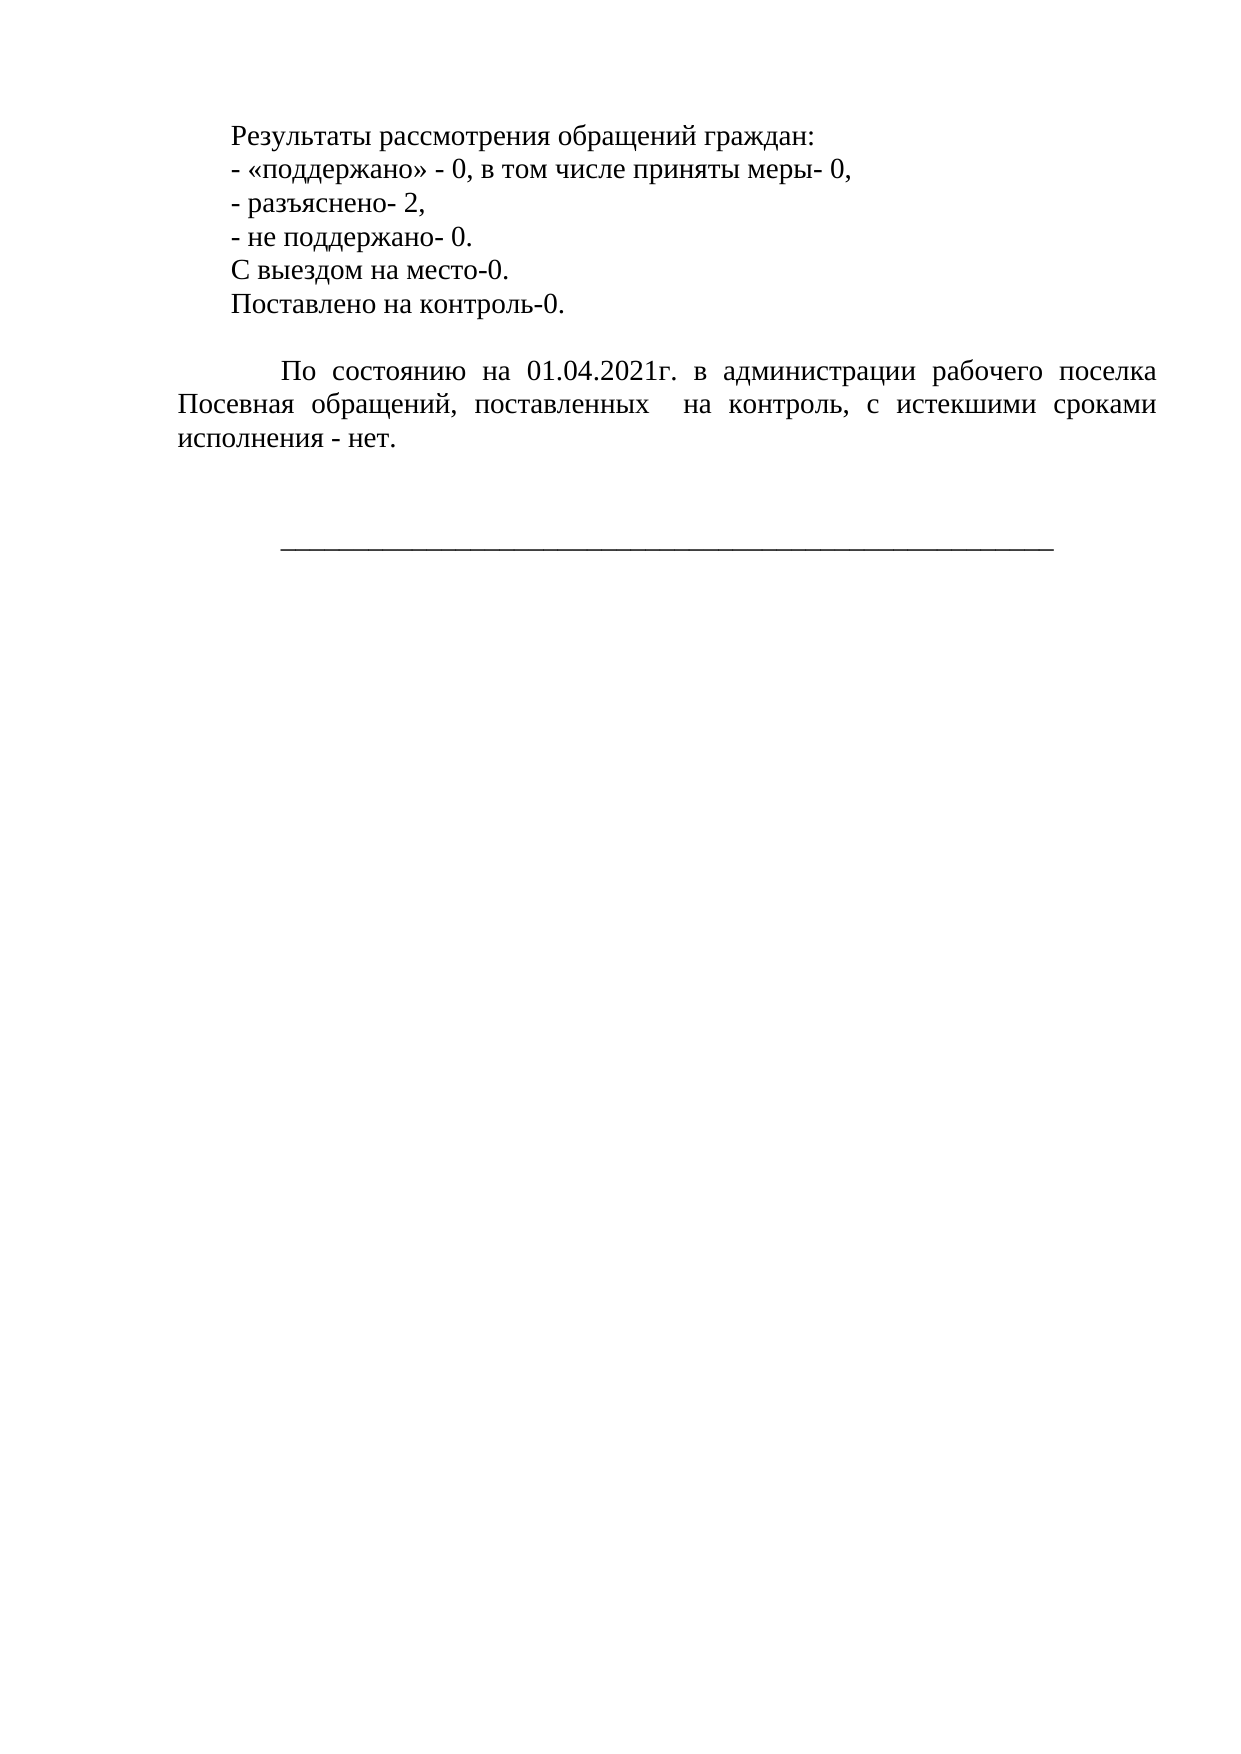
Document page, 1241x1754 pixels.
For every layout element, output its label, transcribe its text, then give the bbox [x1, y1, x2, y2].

text С выездом на место-0. [177, 252, 1157, 286]
text Результаты рассмотрения обращений граждан: [177, 118, 1157, 152]
text - не поддержано- 0. [177, 219, 1157, 252]
text - «поддержано» - 0, в том числе приняты меры- 0, [177, 152, 1157, 185]
text - разъяснено- 2, [177, 185, 1157, 219]
text По состоянию на 01.04.2021г. в администрации рабочего поселка Посевная обращений, поставленных на контроль, с истекшими сроками исполнения - нет. [177, 353, 1157, 453]
text _____________________________________________________ [177, 521, 1157, 554]
text Поставлено на контроль-0. [177, 286, 1157, 319]
